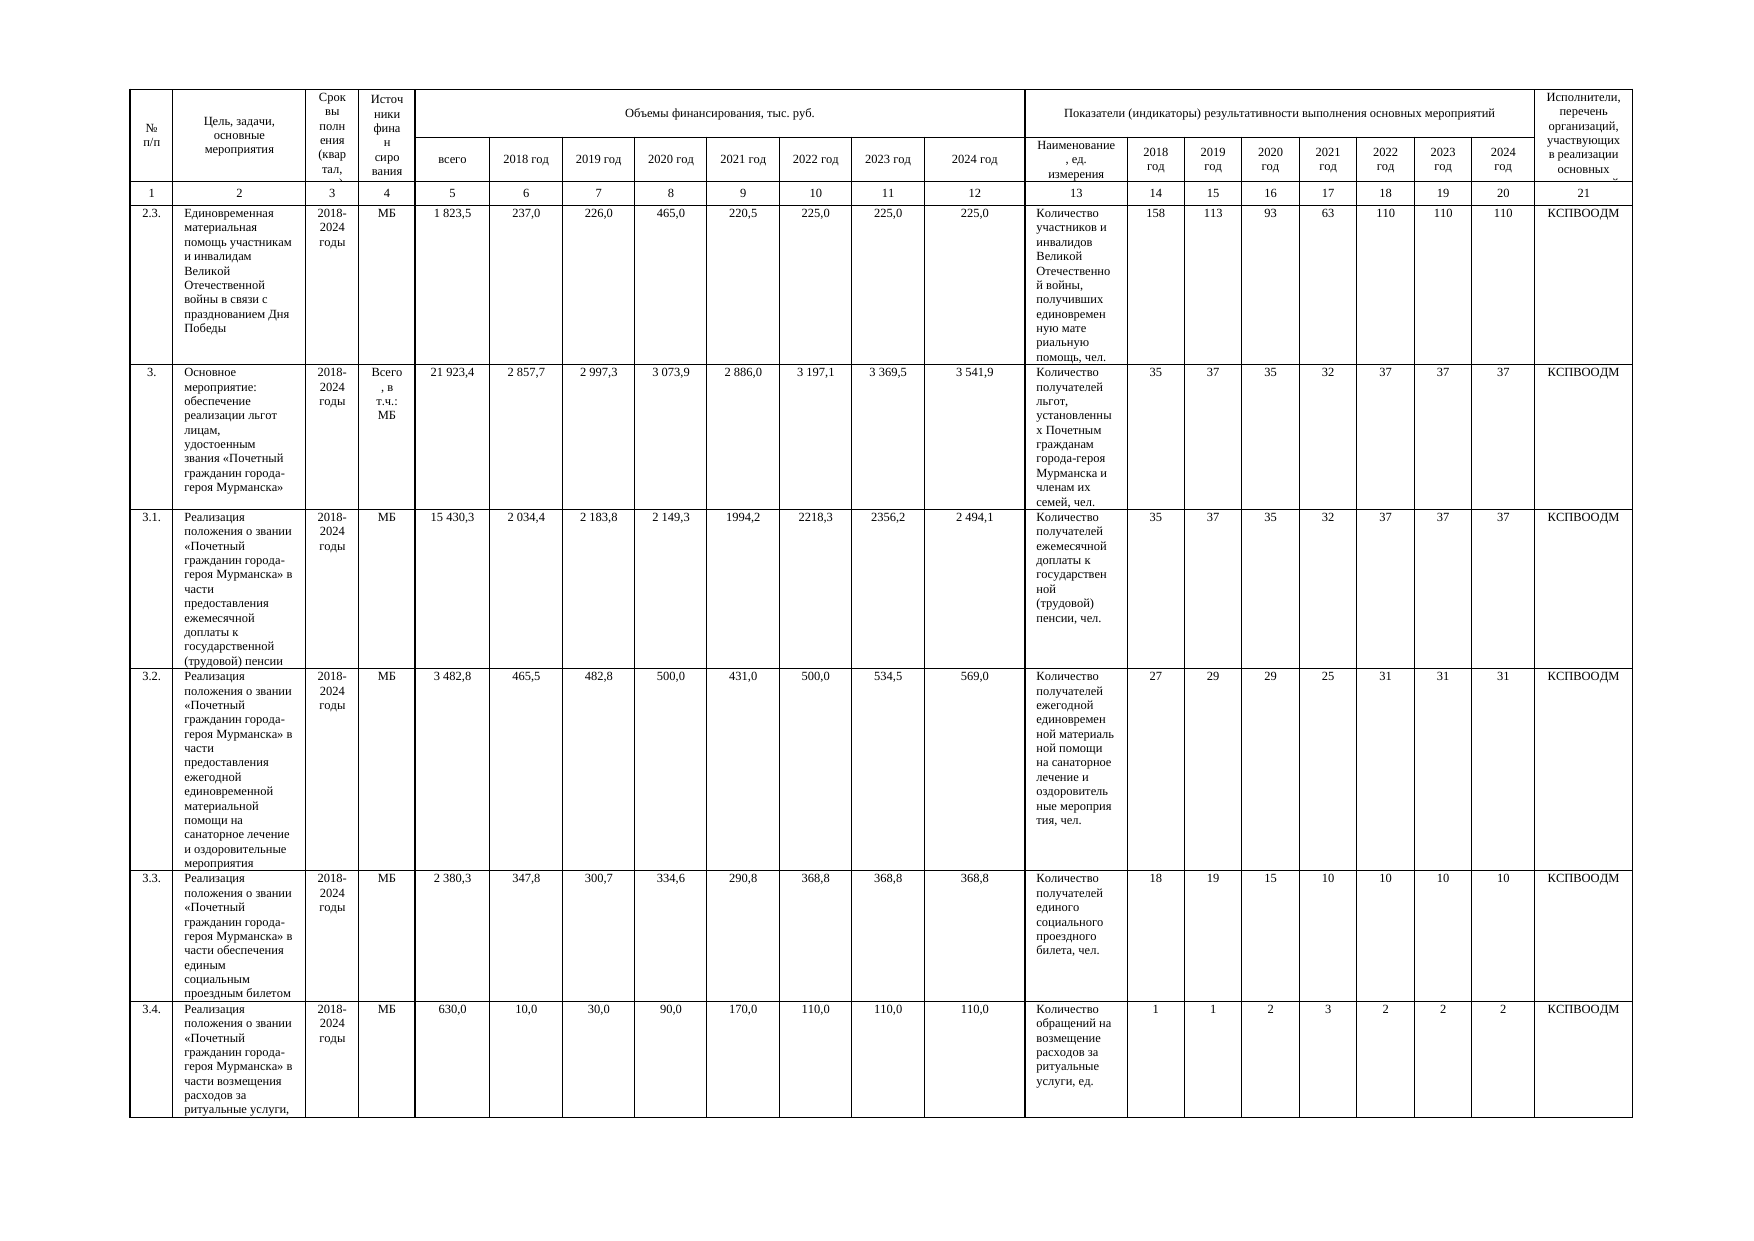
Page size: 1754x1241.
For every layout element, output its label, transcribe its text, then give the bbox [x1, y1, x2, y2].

table_cell 31 [1472, 669, 1534, 870]
table_cell 18 [1357, 182, 1414, 205]
table_cell 113 [1185, 206, 1241, 364]
table_cell 431,0 [707, 669, 779, 870]
table_cell Количество получателей ежемесячной доплаты к государствен ной (трудовой) пенсии, чел. [1026, 510, 1127, 668]
table_cell 3 369,5 [852, 365, 924, 509]
table_cell 482,8 [563, 669, 634, 870]
table_cell 3 482,8 [416, 669, 489, 870]
table_cell 3.2. [131, 669, 172, 870]
table_cell 2218,3 [780, 510, 851, 668]
table_cell 2 [1242, 1002, 1299, 1117]
table_header Источ ники финан сиро вания [359, 90, 414, 181]
table_cell 2356,2 [852, 510, 924, 668]
table_cell 21 [1535, 182, 1632, 205]
table_cell 225,0 [925, 206, 1024, 364]
table_cell 3.1. [131, 510, 172, 668]
table_header Показатели (индикаторы) результативности выполнения основных мероприятий [1026, 90, 1534, 137]
table_cell 368,8 [852, 871, 924, 1001]
table_cell 2 886,0 [707, 365, 779, 509]
table_cell Всего, в т.ч.: МБ [359, 365, 414, 509]
table_cell 37 [1415, 365, 1471, 509]
table_cell 2022 год [1357, 138, 1414, 181]
table_cell 158 [1128, 206, 1184, 364]
table_cell 2021 год [707, 138, 779, 181]
table_cell Количество получателей единого социального проездного билета, чел. [1026, 871, 1127, 1001]
table_cell 6 [490, 182, 562, 205]
table_cell Количество обращений на возмещение расходов за ритуальные услуги, ед. [1026, 1002, 1127, 1117]
table_cell 37 [1185, 510, 1241, 668]
table_cell 18 [1128, 871, 1184, 1001]
table_cell 225,0 [780, 206, 851, 364]
table_cell МБ [359, 510, 414, 668]
table_cell КСПВООДМ [1535, 1002, 1632, 1117]
table_cell 2 494,1 [925, 510, 1024, 668]
table_cell 2 997,3 [563, 365, 634, 509]
table_cell 2 [1472, 1002, 1534, 1117]
table_cell Количество участников и инвалидов Великой Отечественной войны, получивших единовремен ную мате риальную помощь, чел. [1026, 206, 1127, 364]
table_cell 2018 год [1128, 138, 1184, 181]
table_cell 13 [1026, 182, 1127, 205]
table_cell 10 [1472, 871, 1534, 1001]
table_cell 569,0 [925, 669, 1024, 870]
table_cell 226,0 [563, 206, 634, 364]
table_cell 35 [1242, 510, 1299, 668]
table_cell Количество получателей льгот, установленных Почетным гражданам города-героя Мурманска и членам их семей, чел. [1026, 365, 1127, 509]
table_cell 31 [1415, 669, 1471, 870]
table_cell 2020 год [635, 138, 706, 181]
table_cell 2018-2024 годы [306, 206, 358, 364]
table_cell 37 [1472, 510, 1534, 668]
table_cell 110,0 [852, 1002, 924, 1117]
table_cell КСПВООДМ [1535, 669, 1632, 870]
table_cell 7 [563, 182, 634, 205]
table_cell 90,0 [635, 1002, 706, 1117]
table_cell 465,0 [635, 206, 706, 364]
table_cell 32 [1300, 365, 1356, 509]
table_cell 1 [131, 182, 172, 205]
table_cell 2 [173, 182, 305, 205]
table_cell 1 [1185, 1002, 1241, 1117]
table_cell 110,0 [780, 1002, 851, 1117]
table_cell КСПВООДМ [1535, 871, 1632, 1001]
table_cell 35 [1242, 365, 1299, 509]
table_cell 2 149,3 [635, 510, 706, 668]
table_cell 3 073,9 [635, 365, 706, 509]
table_cell 8 [635, 182, 706, 205]
table_cell 10 [780, 182, 851, 205]
table_cell 10 [1357, 871, 1414, 1001]
table_cell 9 [707, 182, 779, 205]
table_cell 225,0 [852, 206, 924, 364]
table_cell 2 [1415, 1002, 1471, 1117]
table_cell Основное мероприятие: обеспечение реализации льгот лицам, удостоенным звания «Почетный гражданин города-героя Мурманска» [173, 365, 305, 509]
table_cell 63 [1300, 206, 1356, 364]
table_cell 35 [1128, 365, 1184, 509]
table_cell 2022 год [780, 138, 851, 181]
table_cell 16 [1242, 182, 1299, 205]
table_cell 500,0 [635, 669, 706, 870]
table_cell МБ [359, 1002, 414, 1117]
table_cell 2019 год [1185, 138, 1241, 181]
table_header Объемы финансирования, тыс. руб. [416, 90, 1024, 137]
table_cell Наименование, ед. измерения [1026, 138, 1127, 181]
table_cell МБ [359, 669, 414, 870]
table_header Исполнители, перечень организаций, участвующих в реализации основных мероприятий [1535, 90, 1632, 181]
table_cell 20 [1472, 182, 1534, 205]
table_cell 2 380,3 [416, 871, 489, 1001]
table_cell 110 [1415, 206, 1471, 364]
table_cell 1994,2 [707, 510, 779, 668]
table_cell МБ [359, 871, 414, 1001]
table_cell 2018-2024 годы [306, 1002, 358, 1117]
table_cell 10 [1415, 871, 1471, 1001]
table_cell 2019 год [563, 138, 634, 181]
table_cell 2023 год [1415, 138, 1471, 181]
table_cell 300,7 [563, 871, 634, 1001]
table_cell 110 [1472, 206, 1534, 364]
table_cell 465,5 [490, 669, 562, 870]
table_cell 15 [1242, 871, 1299, 1001]
table_cell 110,0 [925, 1002, 1024, 1117]
table_cell 14 [1128, 182, 1184, 205]
table_cell 2.3. [131, 206, 172, 364]
table_cell 500,0 [780, 669, 851, 870]
table_cell 37 [1185, 365, 1241, 509]
table_cell 2024 год [925, 138, 1024, 181]
table_cell 21 923,4 [416, 365, 489, 509]
table_cell 220,5 [707, 206, 779, 364]
table_cell 2023 год [852, 138, 924, 181]
table_cell Реализация положения о звании «Почетный гражданин города-героя Мурманска» в части предоставления ежегодной единовременной материальной помощи на санаторное лечение и оздоровительные мероприятия [173, 669, 305, 870]
table_cell 3 197,1 [780, 365, 851, 509]
table_cell 12 [925, 182, 1024, 205]
table_cell 15 [1185, 182, 1241, 205]
table_cell КСПВООДМ [1535, 365, 1632, 509]
table_cell 3 [1300, 1002, 1356, 1117]
table_cell 368,8 [780, 871, 851, 1001]
table_cell МБ [359, 206, 414, 364]
table_cell 3. [131, 365, 172, 509]
table_cell 2024 год [1472, 138, 1534, 181]
table_cell 2018 год [490, 138, 562, 181]
table_cell 170,0 [707, 1002, 779, 1117]
table_header № п/п [131, 90, 172, 181]
table_header Срок вы полнения (квартал, год) [306, 90, 358, 181]
table_cell 2018-2024 годы [306, 871, 358, 1001]
table_cell 347,8 [490, 871, 562, 1001]
table_cell Реализация положения о звании «Почетный гражданин города-героя Мурманска» в части предоставления ежемесячной доплаты к государственной (трудовой) пенсии [173, 510, 305, 668]
table_cell 2 034,4 [490, 510, 562, 668]
table_cell 10,0 [490, 1002, 562, 1117]
table_cell КСПВООДМ [1535, 206, 1632, 364]
table_cell 237,0 [490, 206, 562, 364]
table_cell 534,5 [852, 669, 924, 870]
table_cell 630,0 [416, 1002, 489, 1117]
table_cell КСПВООДМ [1535, 510, 1632, 668]
table_cell 29 [1185, 669, 1241, 870]
table_cell 1 [1128, 1002, 1184, 1117]
table_cell 290,8 [707, 871, 779, 1001]
table_cell 37 [1357, 510, 1414, 668]
table_cell 93 [1242, 206, 1299, 364]
table_cell 4 [359, 182, 414, 205]
table_cell 11 [852, 182, 924, 205]
table_cell 2 [1357, 1002, 1414, 1117]
table_cell 1 823,5 [416, 206, 489, 364]
table_cell 3.4. [131, 1002, 172, 1117]
table_cell 10 [1300, 871, 1356, 1001]
table_cell 2 183,8 [563, 510, 634, 668]
table_cell 3.3. [131, 871, 172, 1001]
table_cell 2 857,7 [490, 365, 562, 509]
table_cell 30,0 [563, 1002, 634, 1117]
table_cell 37 [1415, 510, 1471, 668]
table_cell 29 [1242, 669, 1299, 870]
table_cell 35 [1128, 510, 1184, 668]
table_cell Единовременная материальная помощь участникам и инвалидам Великой Отечественной войны в связи с празднованием Дня Победы [173, 206, 305, 364]
table_header Цель, задачи, основные мероприятия [173, 90, 305, 181]
table_cell 37 [1472, 365, 1534, 509]
table_cell всего [416, 138, 489, 181]
table_cell 17 [1300, 182, 1356, 205]
table_cell 368,8 [925, 871, 1024, 1001]
table_cell 2020 год [1242, 138, 1299, 181]
table_cell 37 [1357, 365, 1414, 509]
table_cell 25 [1300, 669, 1356, 870]
table_cell 2021 год [1300, 138, 1356, 181]
table_cell 5 [416, 182, 489, 205]
table_cell 2018-2024 годы [306, 669, 358, 870]
table_cell 27 [1128, 669, 1184, 870]
table_cell 2018-2024 годы [306, 510, 358, 668]
table_cell 19 [1415, 182, 1471, 205]
table_cell Количество получателей ежегодной единовремен ной материаль ной помощи на санаторное лечение и оздоровитель ные мероприя тия, чел. [1026, 669, 1127, 870]
table_cell 3 541,9 [925, 365, 1024, 509]
table_cell 19 [1185, 871, 1241, 1001]
table_cell 110 [1357, 206, 1414, 364]
table_cell 32 [1300, 510, 1356, 668]
table_cell 3 [306, 182, 358, 205]
table_cell 334,6 [635, 871, 706, 1001]
table_cell Реализация положения о звании «Почетный гражданин города-героя Мурманска» в части обеспечения единым социальным проездным билетом [173, 871, 305, 1001]
table_cell 2018-2024 годы [306, 365, 358, 509]
table_cell 31 [1357, 669, 1414, 870]
table_cell 15 430,3 [416, 510, 489, 668]
